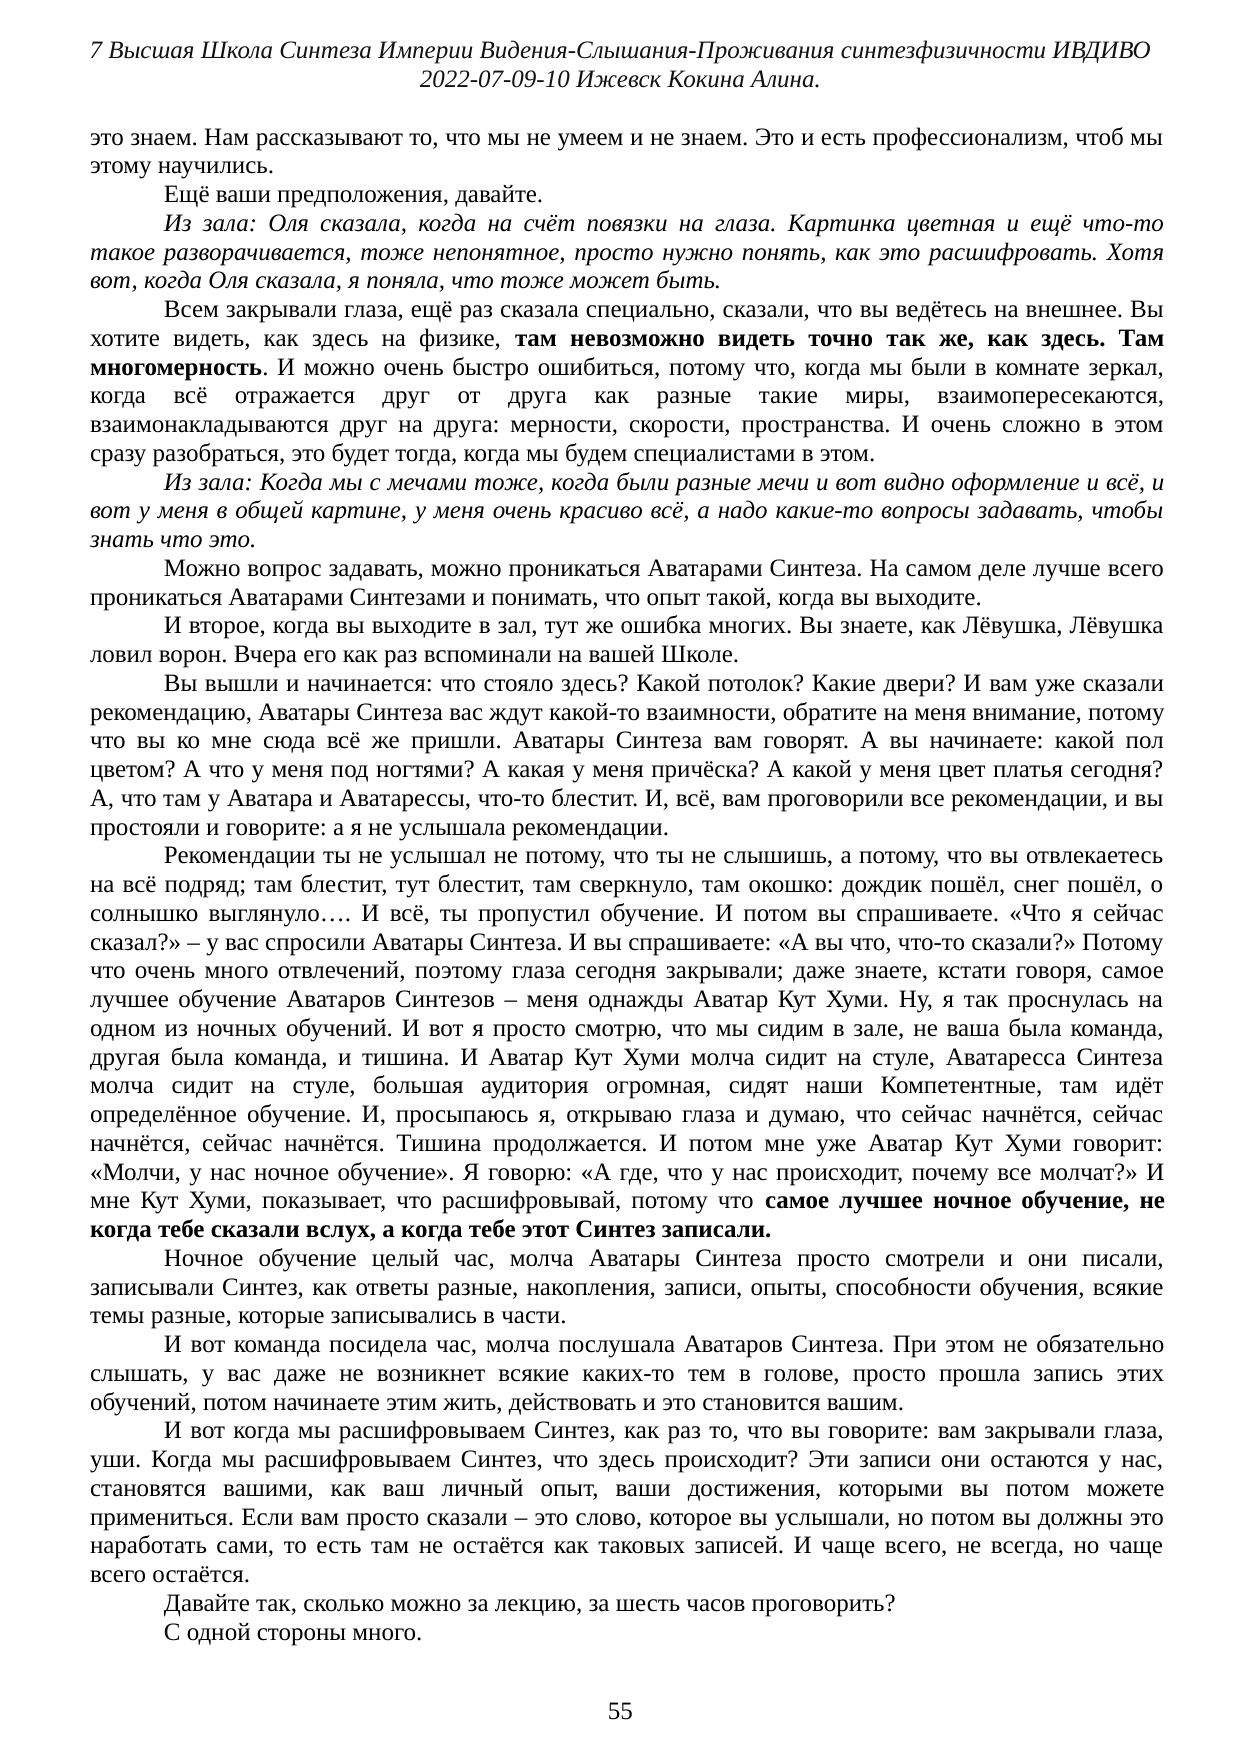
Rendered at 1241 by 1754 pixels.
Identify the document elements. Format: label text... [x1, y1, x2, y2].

text Давайте так, сколько можно за лекцию, за шесть часов проговорить? [90, 1588, 1165, 1617]
text Всем закрывали глаза, ещё раз сказала специально, сказали, что вы ведётесь на внешнее. Вы хотите видеть, как здесь на физике, там невозможно видеть точно так же, как здесь. Там многомерность. И можно очень быстро ошибиться, потому что, когда мы были в комнате зеркал, когда всё отражается друг от друга как разные такие миры, взаимопересекаются, взаимонакладываются друг на друга: мерности, скорости, пространства. И очень сложно в этом сразу разобраться, это будет тогда, когда мы будем специалистами в этом. [90, 294, 1165, 467]
text Можно вопрос задавать, можно проникаться Аватарами Синтеза. На самом деле лучше всего проникаться Аватарами Синтезами и понимать, что опыт такой, когда вы выходите. [90, 553, 1165, 610]
text Из зала: Оля сказала, когда на счёт повязки на глаза. Картинка цветная и ещё что-то такое разворачивается, тоже непонятное, просто нужно понять, как это расшифровать. Хотя вот, когда Оля сказала, я поняла, что тоже может быть. [90, 208, 1165, 294]
text Из зала: Когда мы с мечами тоже, когда были разные мечи и вот видно оформление и всё, и вот у меня в общей картине, у меня очень красиво всё, а надо какие-то вопросы задавать, чтобы знать что это. [90, 467, 1165, 553]
text Ещё ваши предположения, давайте. [90, 179, 1165, 208]
text И второе, когда вы выходите в зал, тут же ошибка многих. Вы знаете, как Лёвушка, Лёвушка ловил ворон. Вчера его как раз вспоминали на вашей Школе. [90, 610, 1165, 668]
text Ночное обучение целый час, молча Аватары Синтеза просто смотрели и они писали, записывали Синтез, как ответы разные, накопления, записи, опыты, cпособности обучения, всякие темы разные, которые записывались в части. [90, 1243, 1165, 1329]
text С одной стороны много. [90, 1617, 1165, 1645]
text И вот когда мы расшифровываем Синтез, как раз то, что вы говорите: вам закрывали глаза, уши. Когда мы расшифровываем Синтез, что здесь происходит? Эти записи они остаются у нас, становятся вашими, как ваш личный опыт, ваши достижения, которыми вы потом можете примениться. Если вам просто сказали – это слово, которое вы услышали, но потом вы должны это наработать сами, то есть там не остаётся как таковых записей. И чаще всего, не всегда, но чаще всего остаётся. [90, 1415, 1165, 1588]
text И вот команда посидела час, молча послушала Аватаров Синтеза. При этом не обязательно слышать, у вас даже не возникнет всякие каких-то тем в голове, просто прошла запись этих обучений, потом начинаете этим жить, действовать и это становится вашим. [90, 1329, 1165, 1415]
text Рекомендации ты не услышал не потому, что ты не слышишь, а потому, что вы отвлекаетесь на всё подряд; там блестит, тут блестит, там сверкнуло, там окошко: дождик пошёл, снег пошёл, о солнышко выглянуло…. И всё, ты пропустил обучение. И потом вы спрашиваете. «Что я сейчас сказал?» – у вас спросили Аватары Синтеза. И вы спрашиваете: «А вы что, что-то сказали?» Потому что очень много отвлечений, поэтому глаза сегодня закрывали; даже знаете, кстати говоря, самое лучшее обучение Аватаров Синтезов – меня однажды Аватар Кут Хуми. Ну, я так проснулась на одном из ночных обучений. И вот я просто смотрю, что мы сидим в зале, не ваша была команда, другая была команда, и тишина. И Аватар Кут Хуми молча сидит на стуле, Аватаресса Синтеза молча сидит на стуле, большая аудитория огромная, сидят наши Компетентные, там идёт определённое обучение. И, просыпаюсь я, открываю глаза и думаю, что сейчас начнётся, сейчас начнётся, сейчас начнётся. Тишина продолжается. И потом мне уже Аватар Кут Хуми говорит: «Молчи, у нас ночное обучение». Я говорю: «А где, что у нас происходит, почему все молчат?» И мне Кут Хуми, показывает, что расшифровывай, потому что самое лучшее ночное обучение, не когда тебе сказали вслух, а когда тебе этот Синтез записали. [90, 840, 1165, 1243]
text Вы вышли и начинается: что стояло здесь? Какой потолок? Какие двери? И вам уже сказали рекомендацию, Аватары Синтеза вас ждут какой-то взаимности, обратите на меня внимание, потому что вы ко мне сюда всё же пришли. Аватары Синтеза вам говорят. А вы начинаете: какой пол цветом? А что у меня под ногтями? А какая у меня причёска? А какой у меня цвет платья сегодня? А, что там у Аватара и Аватарессы, что-то блестит. И, всё, вам проговорили все рекомендации, и вы простояли и говорите: а я не услышала рекомендации. [90, 668, 1165, 840]
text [90, 122, 1165, 179]
